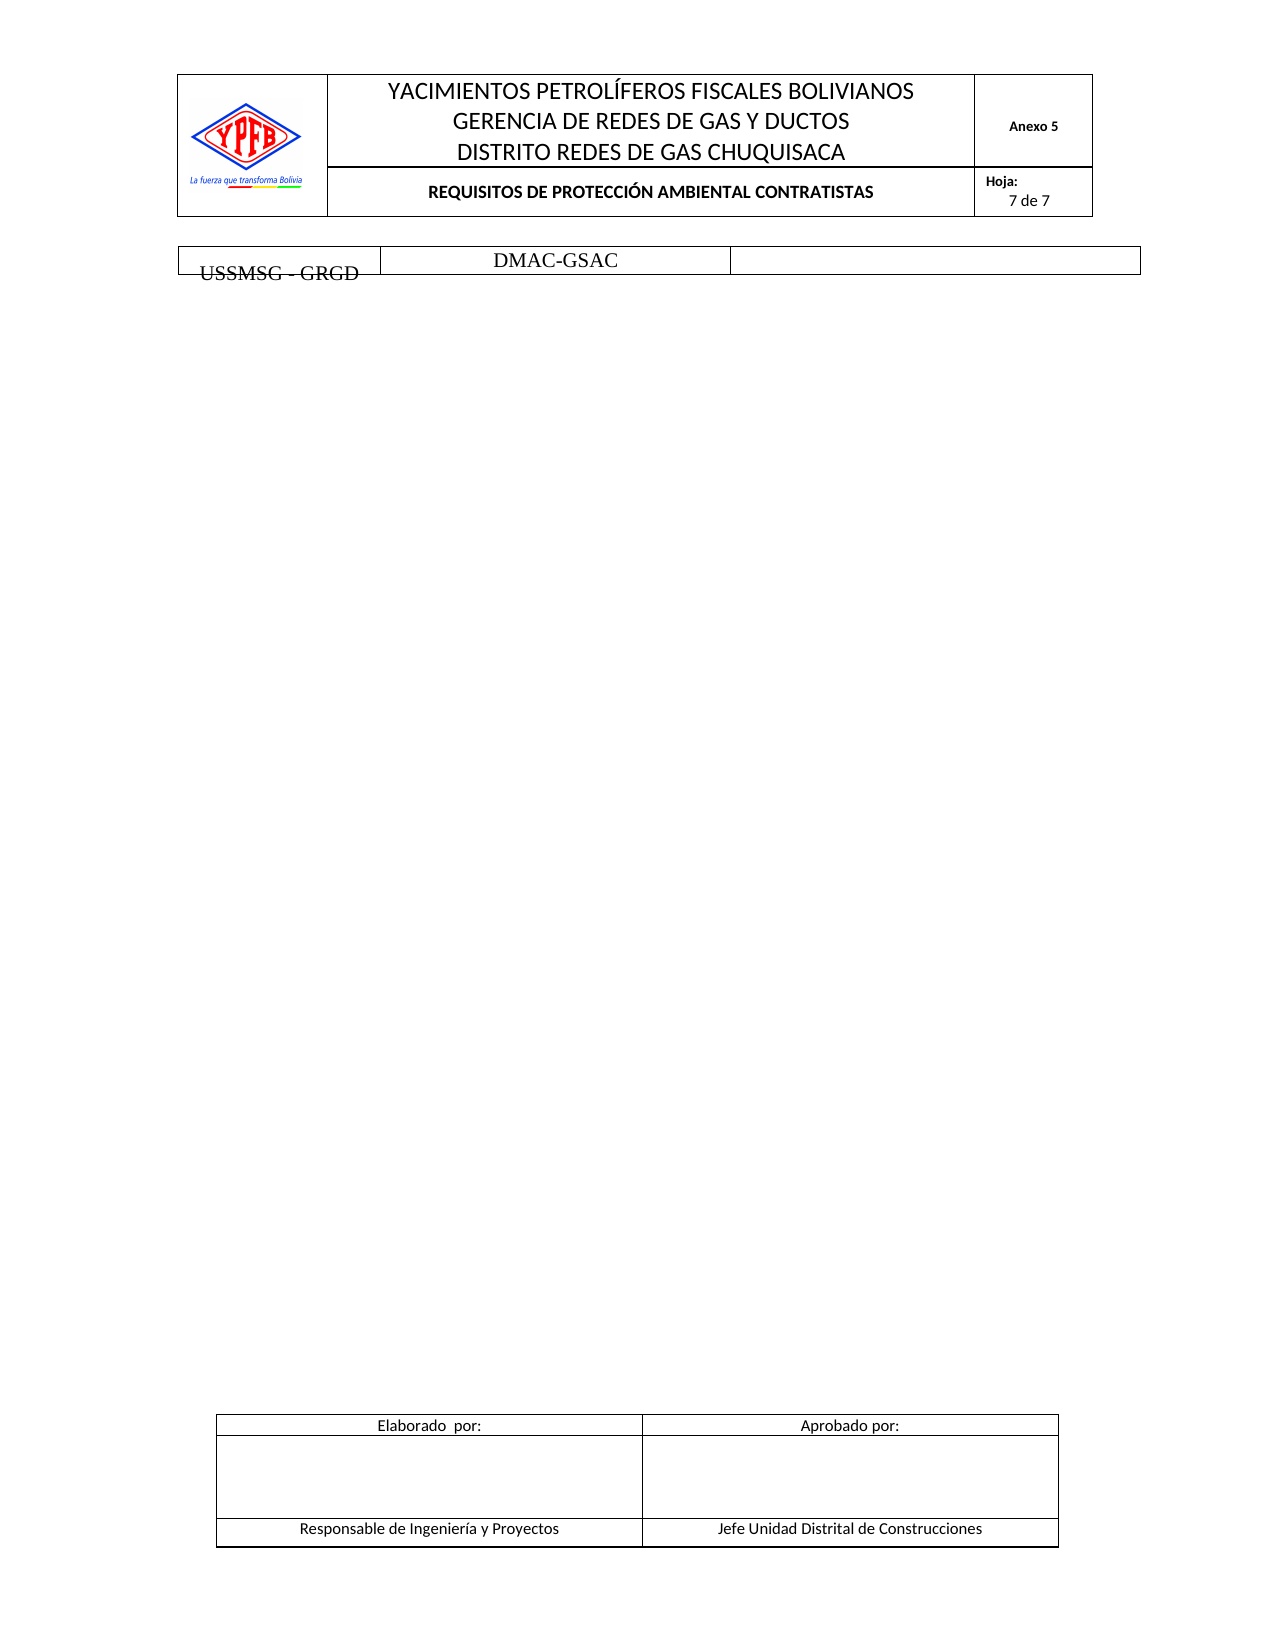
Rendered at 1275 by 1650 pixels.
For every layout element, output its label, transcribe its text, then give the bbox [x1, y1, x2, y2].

table_cell [731, 247, 1140, 274]
table_cell DMAC-GSAC [381, 247, 730, 274]
picture [188, 98, 303, 193]
